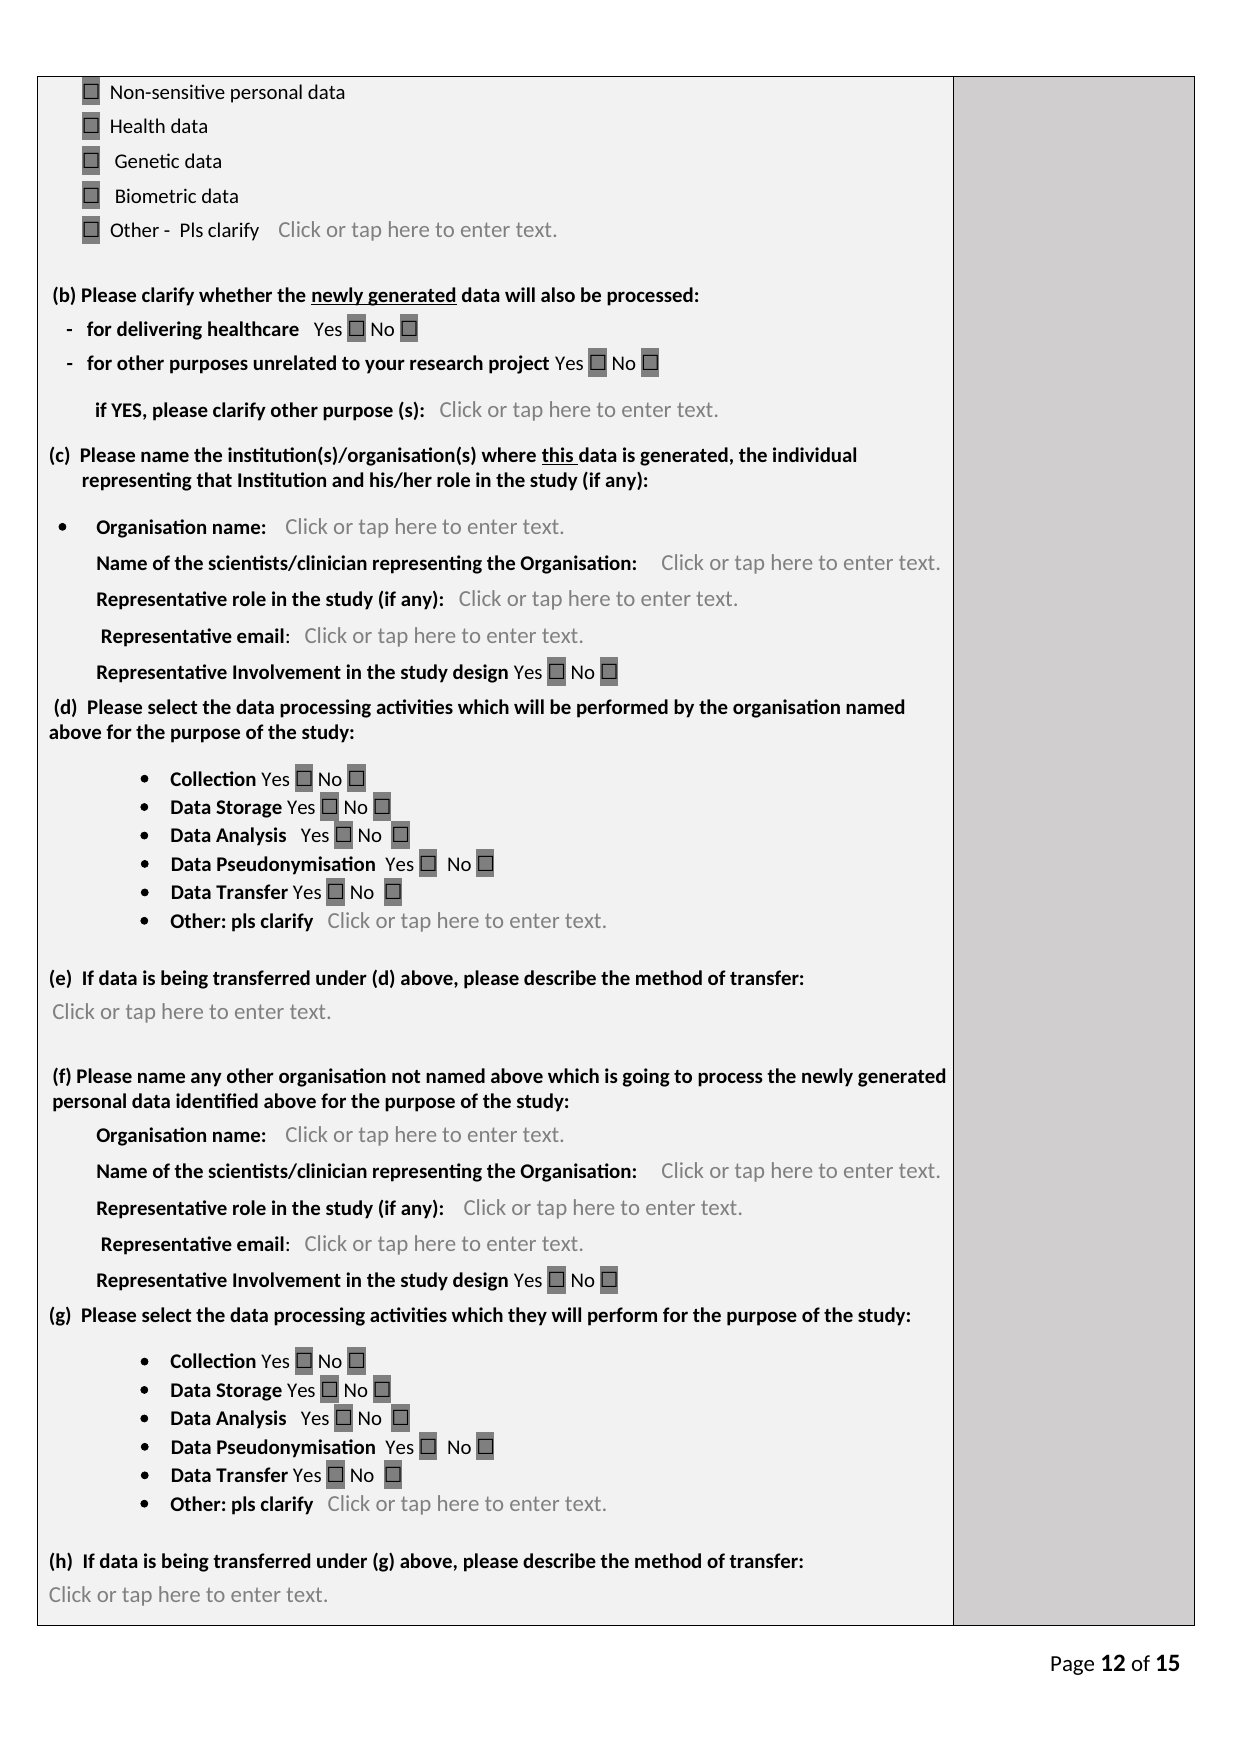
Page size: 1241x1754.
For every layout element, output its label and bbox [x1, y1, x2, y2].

table_cell [954, 77, 1194, 1625]
table_cell [38, 77, 953, 1625]
